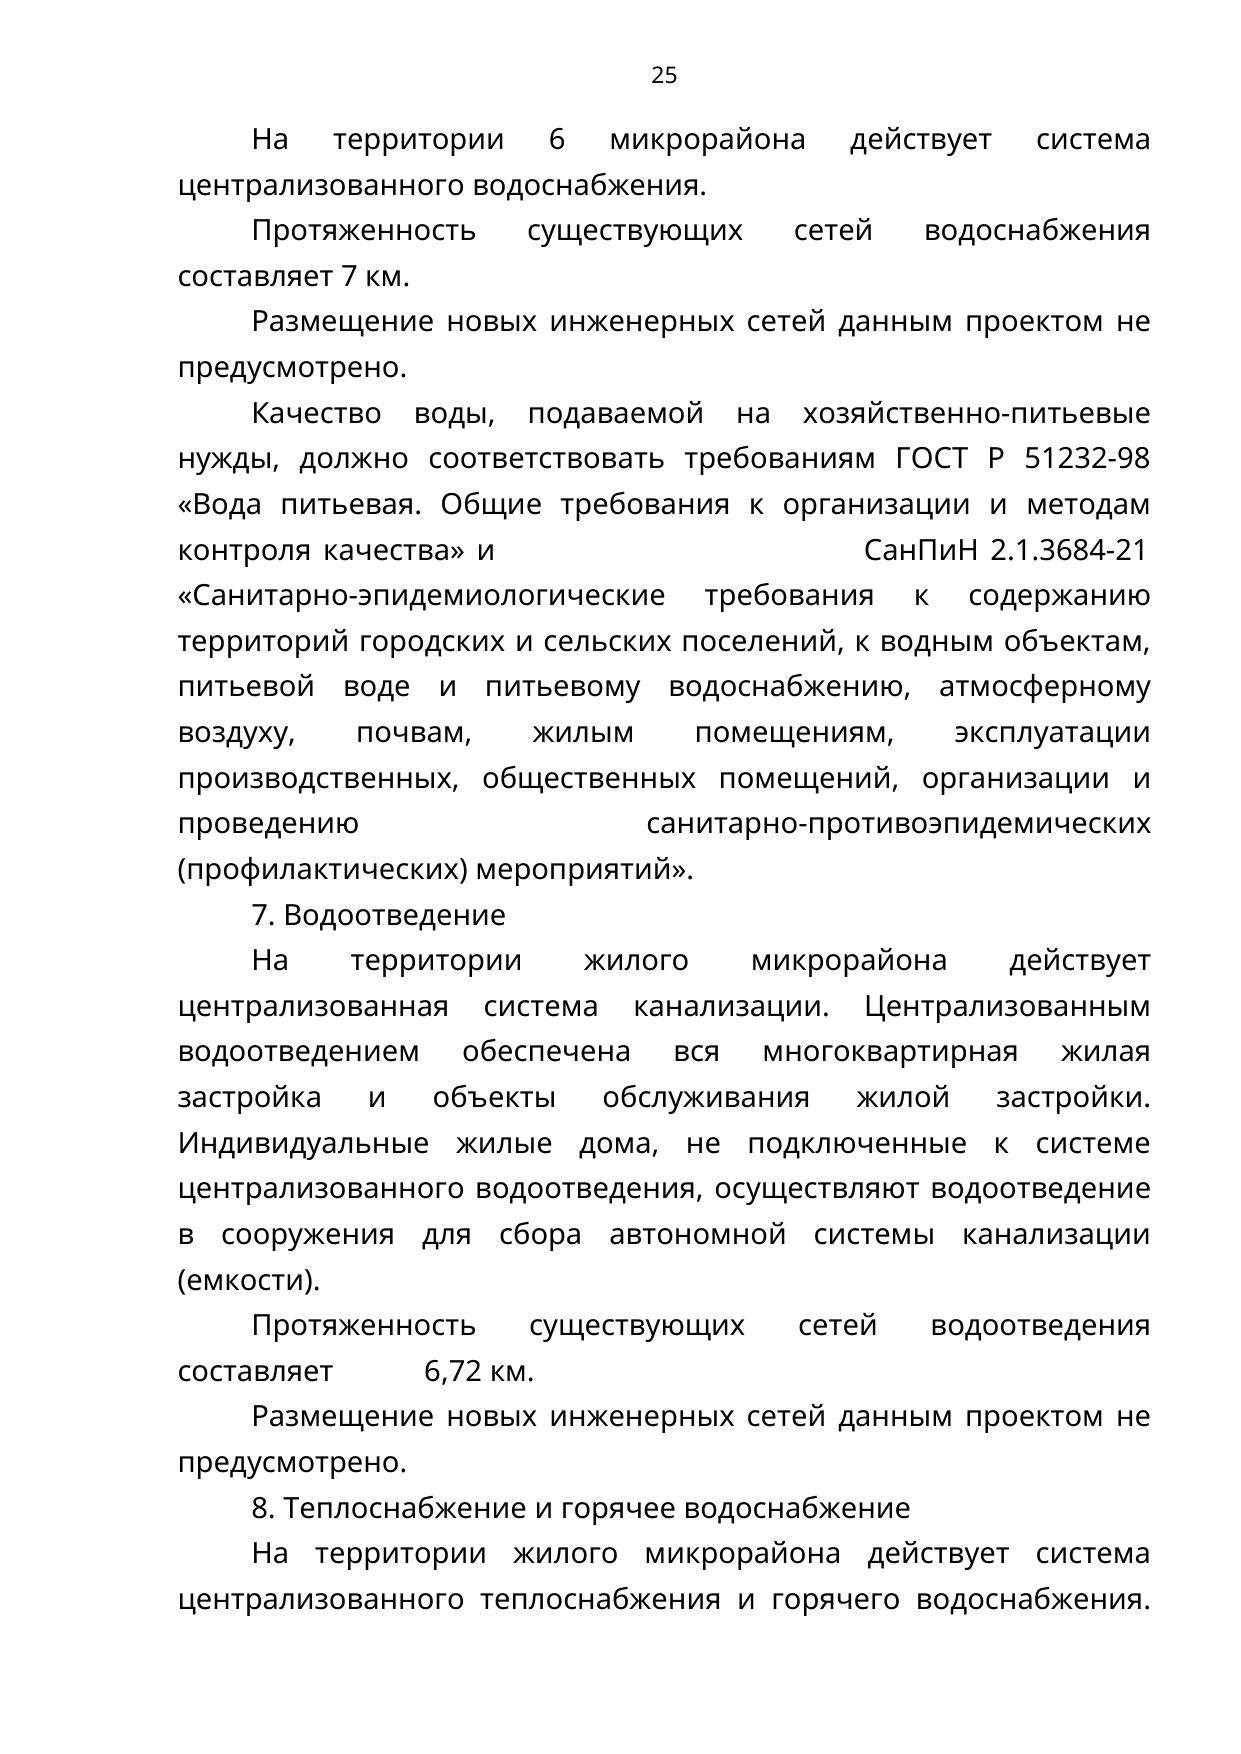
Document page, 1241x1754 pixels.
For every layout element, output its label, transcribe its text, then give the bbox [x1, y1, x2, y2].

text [177, 1532, 1152, 1618]
text Качество воды, подаваемой на хозяйственно-питьевые нужды, должно соответствовать требованиям ГОСТ Р 51232-98 «Вода питьевая. Общие требования к организации и методам контроля качества» и СанПиН 2.1.3684-21 «Санитарно-эпидемиологические требования к содержанию территорий городских и сельских поселений, к водным объектам, питьевой воде и питьевому водоснабжению, атмосферному воздуху, почвам, жилым помещениям, эксплуатации производственных, общественных помещений, организации и проведению санитарно-противоэпидемических (профилактических) мероприятий». [177, 392, 1152, 888]
text Размещение новых инженерных сетей данным проектом не предусмотрено. [177, 1396, 1152, 1481]
text 8. Теплоснабжение и горячее водоснабжение [177, 1487, 1152, 1527]
text На территории жилого микрорайона действует централизованная система канализации. Централизованным водоотведением обеспечена вся многоквартирная жилая застройка и объекты обслуживания жилой застройки. Индивидуальные жилые дома, не подключенные к системе централизованного водоотведения, осуществляют водоотведение в сооружения для сбора автономной системы канализации (емкости). [177, 939, 1152, 1298]
text 7. Водоотведение [177, 894, 1152, 933]
text На территории 6 микрорайона действует система централизованного водоснабжения. [177, 118, 1152, 203]
text Протяженность существующих сетей водоснабжения составляет 7 км. [177, 209, 1152, 295]
text Размещение новых инженерных сетей данным проектом не предусмотрено. [177, 301, 1152, 386]
text Протяженность существующих сетей водоотведения составляет 6,72 км. [177, 1304, 1152, 1390]
